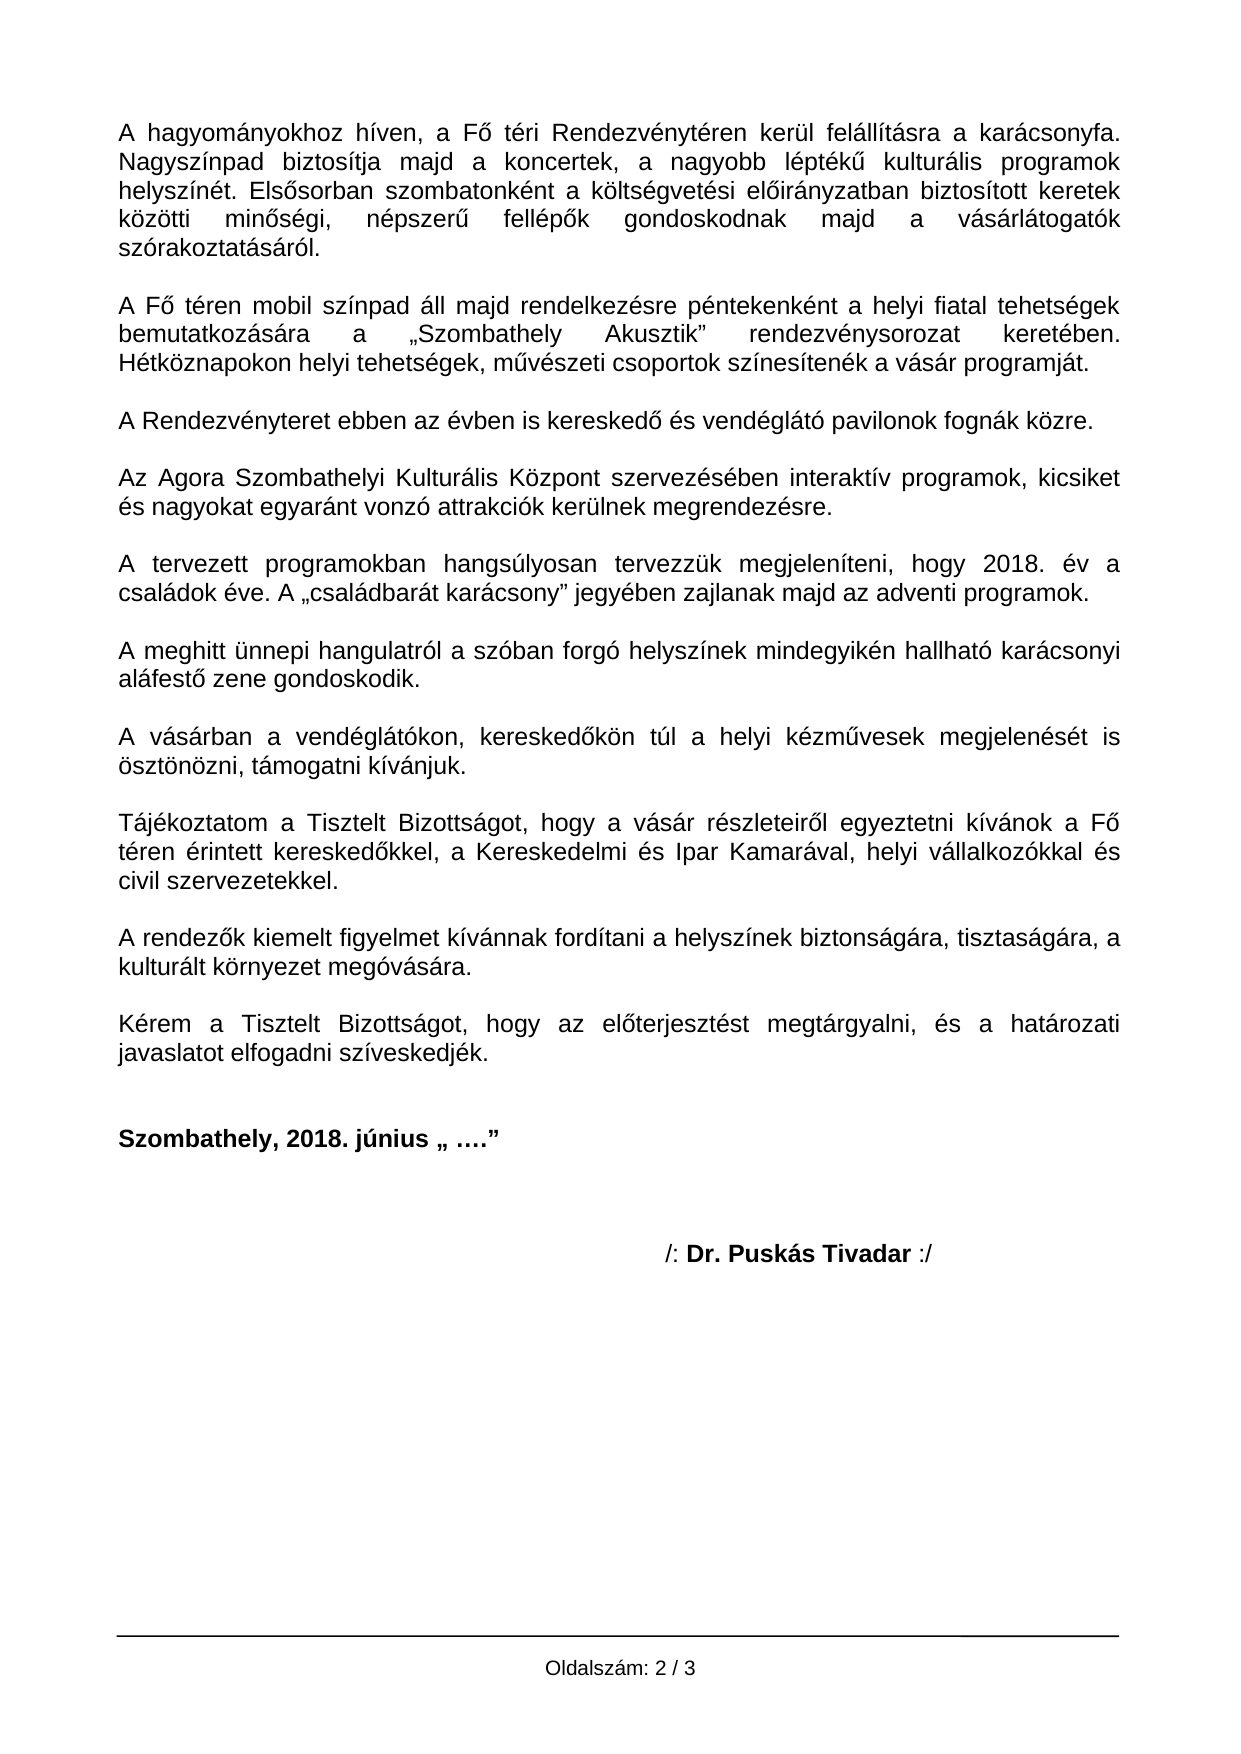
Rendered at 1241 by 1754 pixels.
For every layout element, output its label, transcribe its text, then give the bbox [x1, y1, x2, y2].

text A hagyományokhoz híven, a Fő téri Rendezvénytéren kerül felállításra a karácsonyfa. Nagyszínpad biztosítja majd a koncertek, a nagyobb léptékű kulturális programok helyszínét. Elsősorban szombatonként a költségvetési előirányzatban biztosított keretek közötti minőségi, népszerű fellépők gondoskodnak majd a vásárlátogatók szórakoztatásáról. [118, 118, 1122, 262]
text /: Dr. Puskás Tivadar :/ [118, 1239, 1122, 1268]
text A Fő téren mobil színpad áll majd rendelkezésre péntekenként a helyi fiatal tehetségek bemutatkozására a „Szombathely Akusztik” rendezvénysorozat keretében. Hétköznapokon helyi tehetségek, művészeti csoportok színesítenék a vásár programját. [118, 291, 1122, 377]
text Tájékoztatom a Tisztelt Bizottságot, hogy a vásár részleteiről egyeztetni kívánok a Fő téren érintett kereskedőkkel, a Kereskedelmi és Ipar Kamarával, helyi vállalkozókkal és civil szervezetekkel. [118, 808, 1122, 894]
text A meghitt ünnepi hangulatról a szóban forgó helyszínek mindegyikén hallható karácsonyi aláfestő zene gondoskodik. [118, 636, 1122, 693]
text Az Agora Szombathelyi Kulturális Központ szervezésében interaktív programok, kicsiket és nagyokat egyaránt vonzó attrakciók kerülnek megrendezésre. [118, 463, 1122, 521]
text A tervezett programokban hangsúlyosan tervezzük megjeleníteni, hogy 2018. év a családok éve. A „családbarát karácsony” jegyében zajlanak majd az adventi programok. [118, 549, 1122, 607]
text Szombathely, 2018. június „ ….” [118, 1124, 1122, 1153]
text Kérem a Tisztelt Bizottságot, hogy az előterjesztést megtárgyalni, és a határozati javaslatot elfogadni szíveskedjék. [118, 1009, 1122, 1067]
text A Rendezvényteret ebben az évben is kereskedő és vendéglátó pavilonok fognák közre. [118, 406, 1122, 434]
text A rendezők kiemelt figyelmet kívánnak fordítani a helyszínek biztonságára, tisztaságára, a kulturált környezet megóvására. [118, 923, 1122, 981]
text A vásárban a vendéglátókon, kereskedőkön túl a helyi kézművesek megjelenését is ösztönözni, támogatni kívánjuk. [118, 722, 1122, 779]
